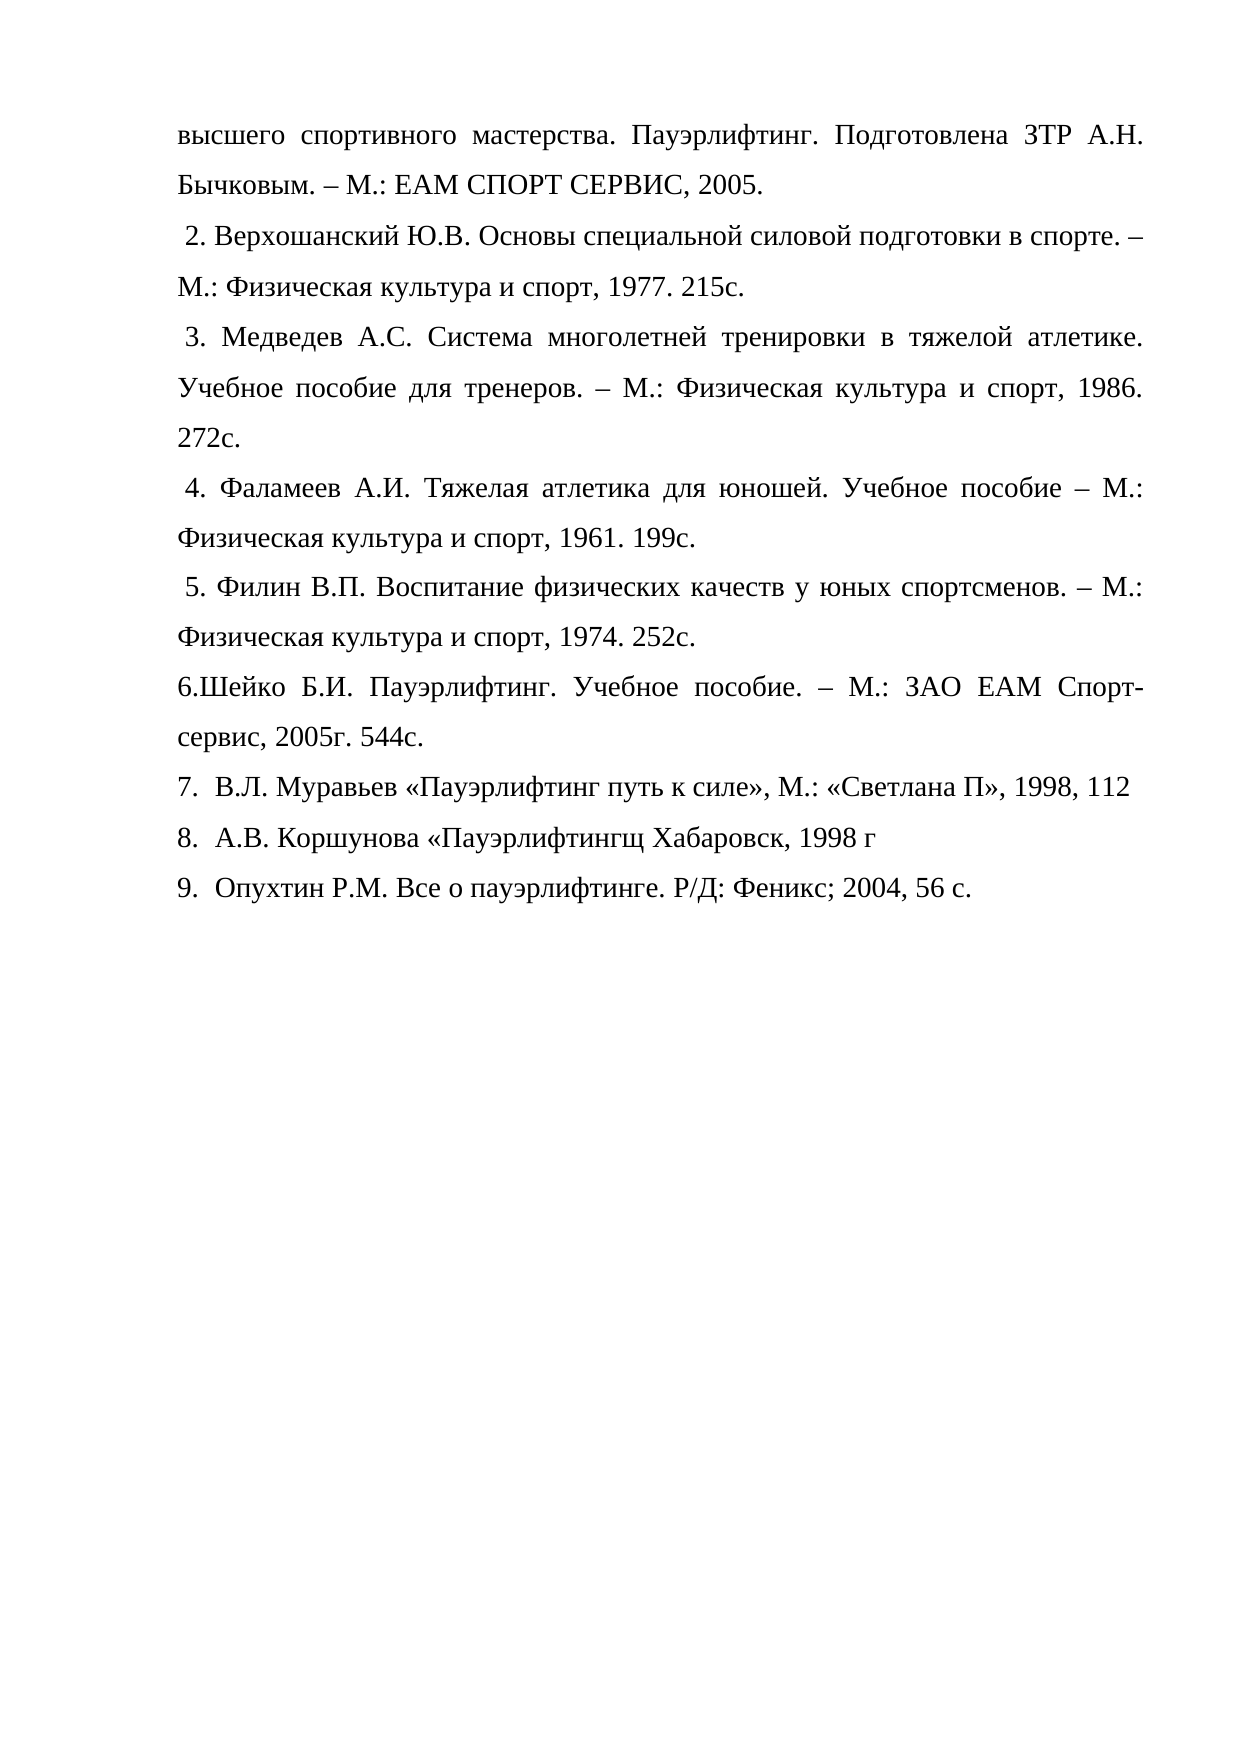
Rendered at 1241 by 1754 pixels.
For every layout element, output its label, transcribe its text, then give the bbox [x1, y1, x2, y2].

list А.В. Коршунова «Пауэрлифтингщ Хабаровск, 1998 г [177, 820, 1223, 853]
list Медведев А.С. Система многолетней тренировки в тяжелой атлетике. Учебное пособие для тренеров. – М.: Физическая культура и спорт, 1986. 272с. [177, 319, 1143, 453]
list Филин В.П. Воспитание физических качеств у юных спортсменов. – М.: Физическая культура и спорт, 1974. 252с. [177, 569, 1144, 653]
list Шейко Б.И. Пауэрлифтинг. Учебное пособие. – М.: ЗАО ЕАМ Спорт- сервис, 2005г. 544с. [177, 669, 1144, 753]
list Верхошанский Ю.В. Основы специальной силовой подготовки в спорте. – М.: Физическая культура и спорт, 1977. 215с. [177, 218, 1144, 302]
list Фаламеев А.И. Тяжелая атлетика для юношей. Учебное пособие – М.: Физическая культура и спорт, 1961. 199с. [177, 470, 1144, 553]
list Опухтин Р.М. Все о пауэрлифтинге. Р/Д: Феникс; 2004, 56 с. [177, 870, 1223, 903]
list В.Л. Муравьев «Пауэрлифтинг путь к силе», М.: «Светлана П», 1998, 112 [177, 770, 1223, 803]
text высшего спортивного мастерства. Пауэрлифтинг. Подготовлена ЗТР А.Н. Бычковым. – М.: ЕАМ СПОРТ СЕРВИС, 2005. [177, 117, 1144, 201]
